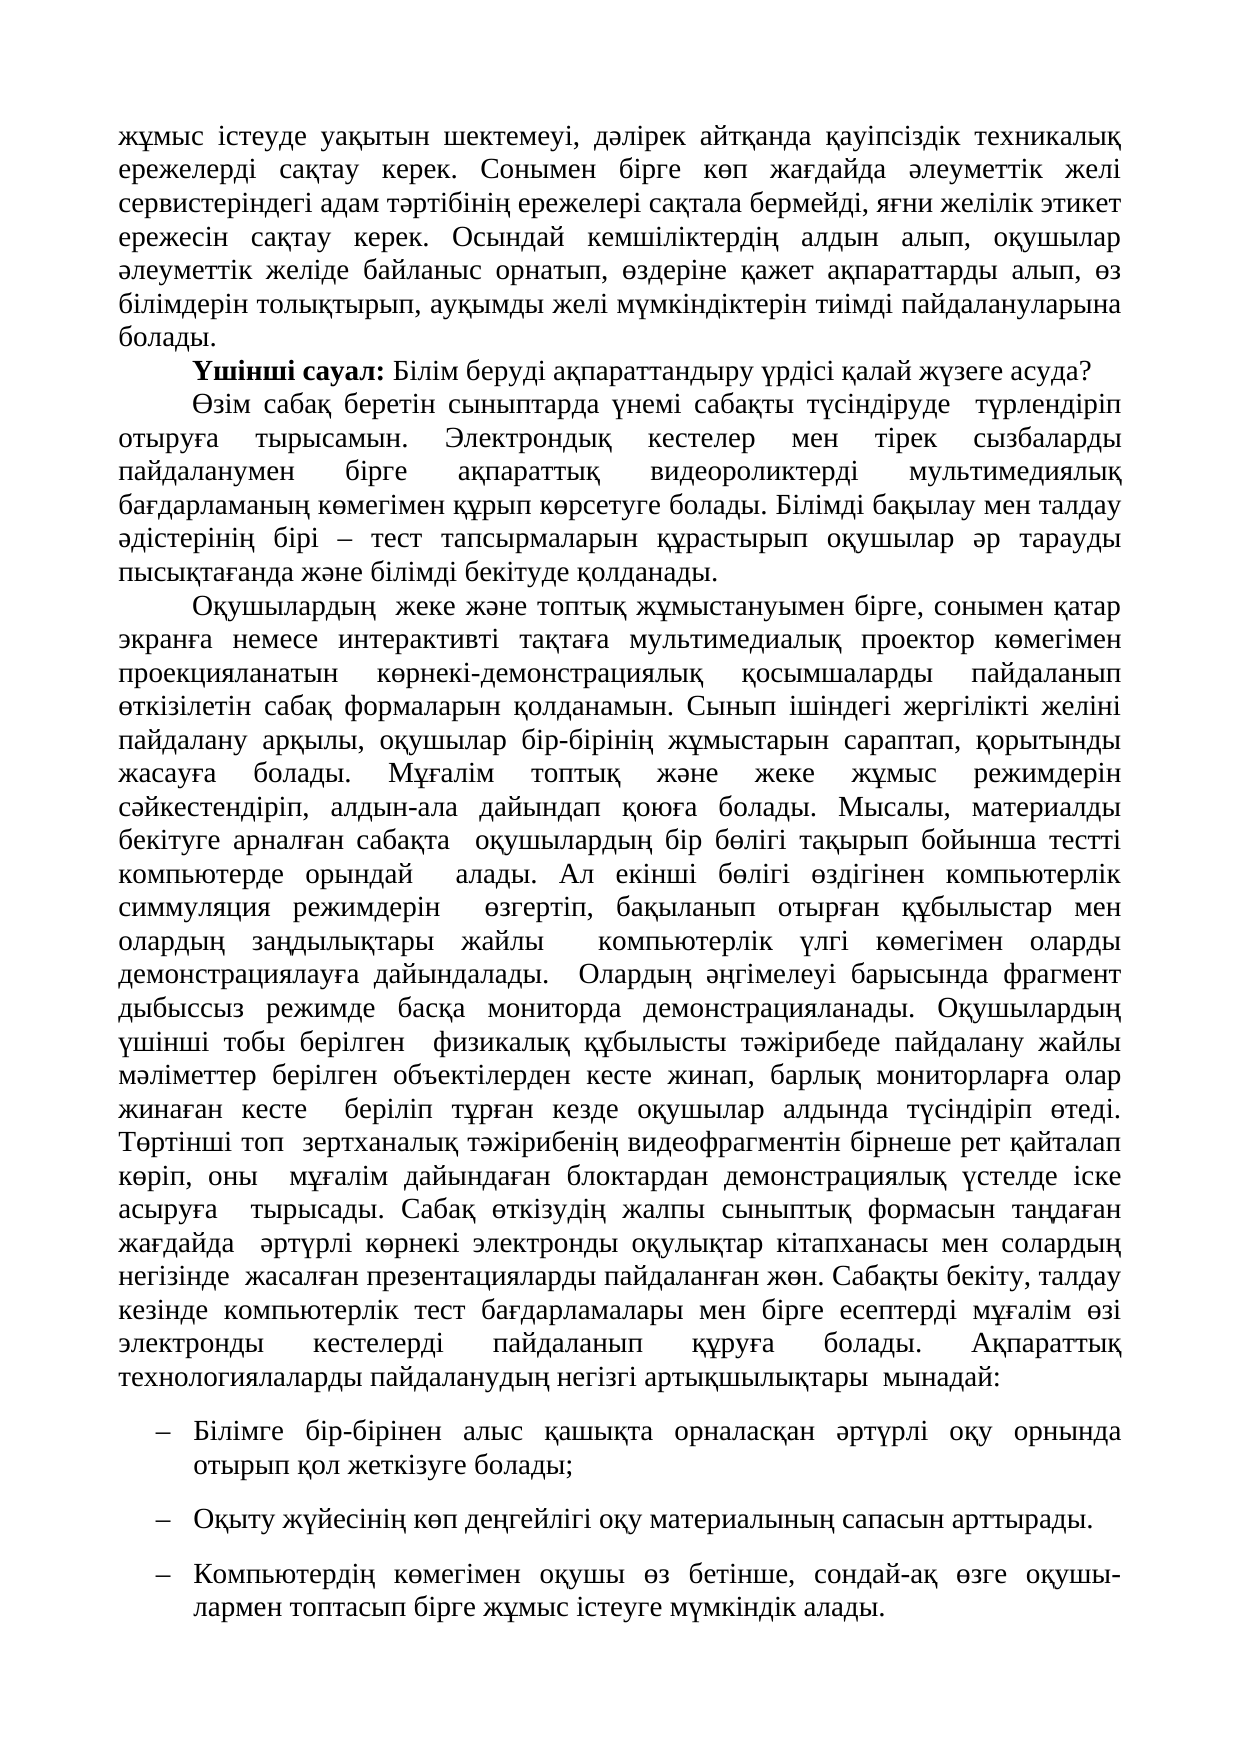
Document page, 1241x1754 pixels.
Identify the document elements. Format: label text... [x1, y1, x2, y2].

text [118, 118, 1122, 353]
text Өзім сабақ беретін сыныптарда үнемі сабақты түсіндіруде түрлендіріп отыруға тырысамын. Электрондық кестелер мен тірек сызбаларды пайдаланумен бірге ақпараттық видеороликтерді мультимедиялық бағдарламаның көмегімен құрып көрсетуге болады. Білімді бақылау мен талдау әдістерінің бірі – тест тапсырмаларын құрастырып оқушылар әр тарауды пысықтағанда және білімді бекітуде қолданады. [118, 386, 1122, 588]
text Оқушылардың жеке және топтық жұмыстануымен бірге, сонымен қатар экранға немесе интерактивті тақтаға мультимедиалық проектор көмегімен проекцияланатын көрнекі-демонстрациялық қосымшаларды пайдаланып өткізілетін сабақ формаларын қолданамын. Сынып ішіндегі жергілікті желіні пайдалану арқылы, оқушылар бір-бірінің жұмыстарын сараптап, қорытынды жасауға болады. Мұғалім топтық және жеке жұмыс режимдерін сәйкестендіріп, алдын-ала дайындап қоюға болады. Мысалы, материалды бекітуге арналған сабақта оқушылардың бір бөлігі тақырып бойынша тестті компьютерде орындай алады. Ал екінші бөлігі өздігінен компьютерлік симмуляция режимдерін өзгертіп, бақыланып отырған құбылыстар мен олардың заңдылықтары жайлы компьютерлік үлгі көмегімен оларды демонстрациялауға дайындалады. Олардың әңгімелеуі барысында фрагмент дыбыссыз режимде басқа мониторда демонстрацияланады. Оқушылардың үшінші тобы берілген физикалық құбылысты тәжірибеде пайдалану жайлы мәліметтер берілген объектілерден кесте жинап, барлық мониторларға олар жинаған кесте беріліп тұрған кезде оқушылар алдында түсіндіріп өтеді. Төртінші топ зертханалық тәжірибенің видеофрагментін бірнеше рет қайталап көріп, оны мұғалім дайындаған блоктардан демонстрациялық үстелде іске асыруға тырысады. Сабақ өткізудің жалпы сыныптық формасын таңдаған жағдайда әртүрлі көрнекі электронды оқулықтар кітапханасы мен солардың негізінде жасалған презентацияларды пайдаланған жөн. Сабақты бекіту, талдау кезінде компьютерлік тест бағдарламалары мен бірге есептерді мұғалім өзі электронды кестелерді пайдаланып құруға болады. Ақпараттық технологиялаларды пайдаланудың негізгі артықшылықтары мынадай: [118, 588, 1122, 1393]
list Компьютердің көмегімен оқушы өз бетінше, сондай-ақ өзге оқушы-лармен топтасып бірге жұмыс істеуге мүмкіндік алады. [156, 1556, 1122, 1623]
text Үшінші сауал: Білім беруді ақпараттандыру үрдісі қалай жүзеге асуда? [118, 353, 1122, 386]
list Оқыту жүйесінің көп деңгейлігі оқу материалының сапасын арттырады. [156, 1501, 1122, 1535]
list Білімге бір-бірінен алыс қашықта орналасқан әртүрлі оқу орнында отырып қол жеткізуге болады; [156, 1413, 1122, 1481]
